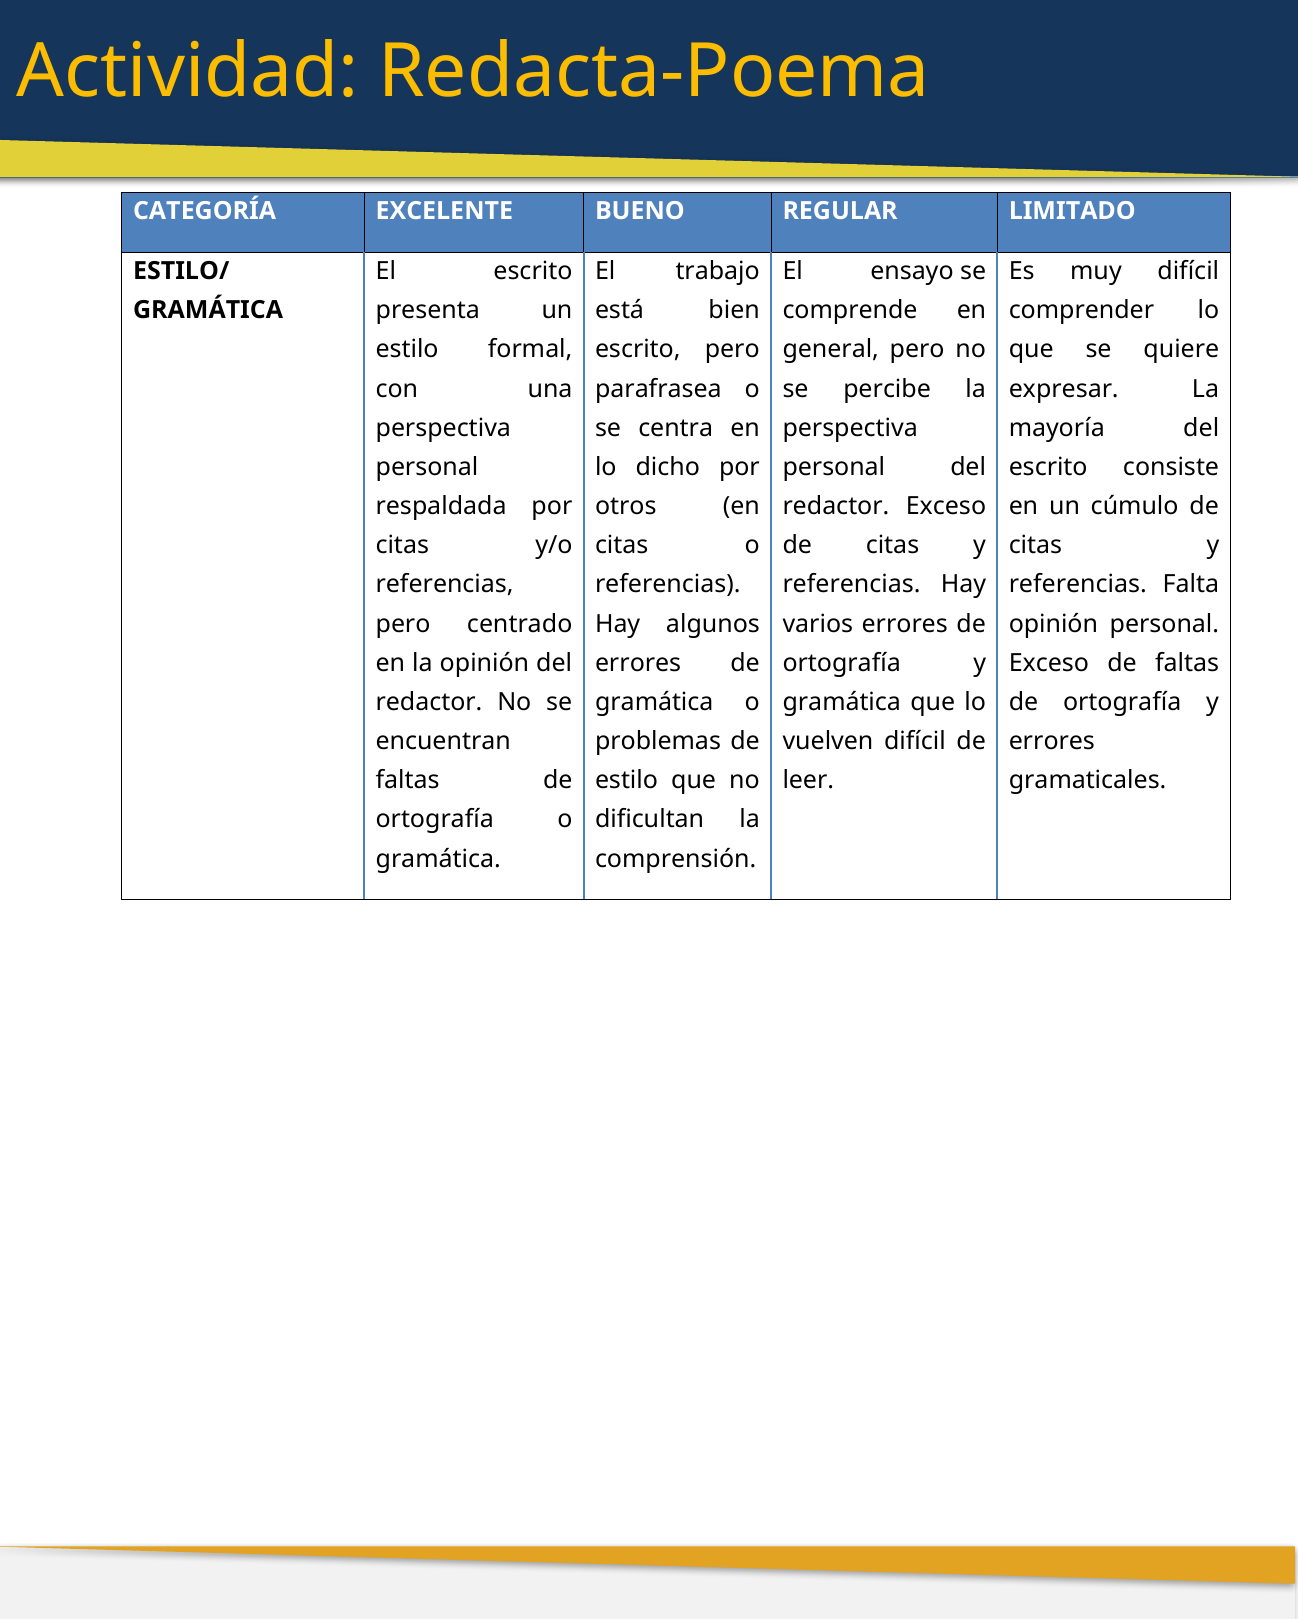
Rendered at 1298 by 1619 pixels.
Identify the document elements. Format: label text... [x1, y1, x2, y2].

table_cell El escrito presenta un estilo formal, con una perspectiva personal respaldada por citas y/o referencias, pero centrado en la opinión del redactor. No se encuentran faltas de ortografía o gramática. [365, 253, 583, 899]
table_header EXCELENTE [365, 193, 583, 252]
table_cell ESTILO/ GRAMÁTICA [122, 253, 363, 899]
table_header LIMITADO [998, 193, 1230, 252]
table_header REGULAR [772, 193, 997, 252]
table_cell El trabajo está bien escrito, pero parafrasea o se centra en lo dicho por otros (en citas o referencias). Hay algunos errores de gramática o problemas de estilo que no dificultan la comprensión. [585, 253, 770, 899]
table_header BUENO [584, 193, 771, 252]
table_header CATEGORÍA [122, 193, 364, 252]
table_cell El ensayo se comprende en general, pero no se percibe la perspectiva personal del redactor. Exceso de citas y referencias. Hay varios errores de ortografía y gramática que lo vuelven difícil de leer. [772, 253, 996, 899]
table_cell Es muy difícil comprender lo que se quiere expresar. La mayoría del escrito consiste en un cúmulo de citas y referencias. Falta opinión personal. Exceso de faltas de ortografía y errores gramaticales. [998, 253, 1230, 899]
